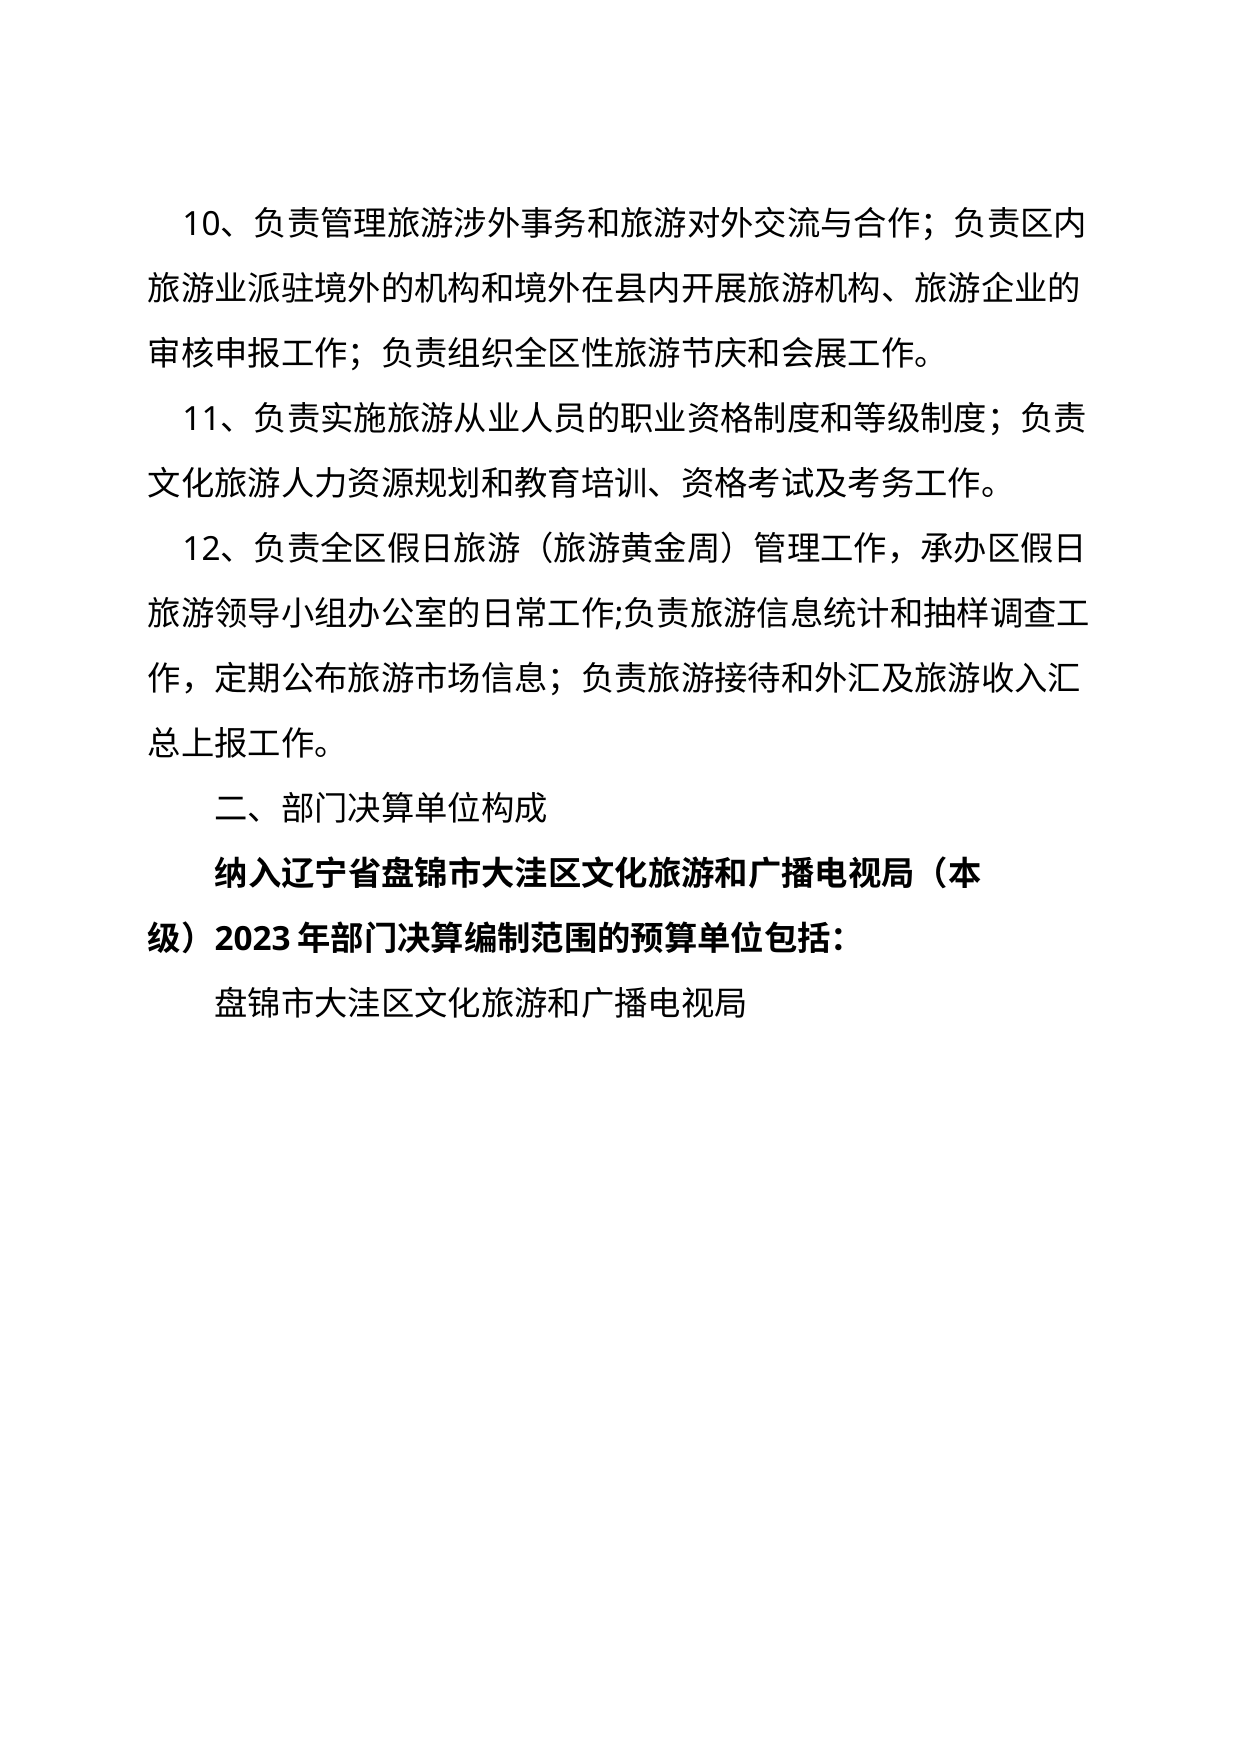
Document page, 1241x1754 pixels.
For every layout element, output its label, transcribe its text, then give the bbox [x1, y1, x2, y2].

text 二、部门决算单位构成 [148, 773, 1093, 838]
text 盘锦市大洼区文化旅游和广播电视局 [148, 968, 1093, 1033]
text 纳入辽宁省盘锦市大洼区文化旅游和广播电视局（本级）2023年部门决算编制范围的预算单位包括： [148, 838, 1093, 968]
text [148, 188, 1093, 773]
